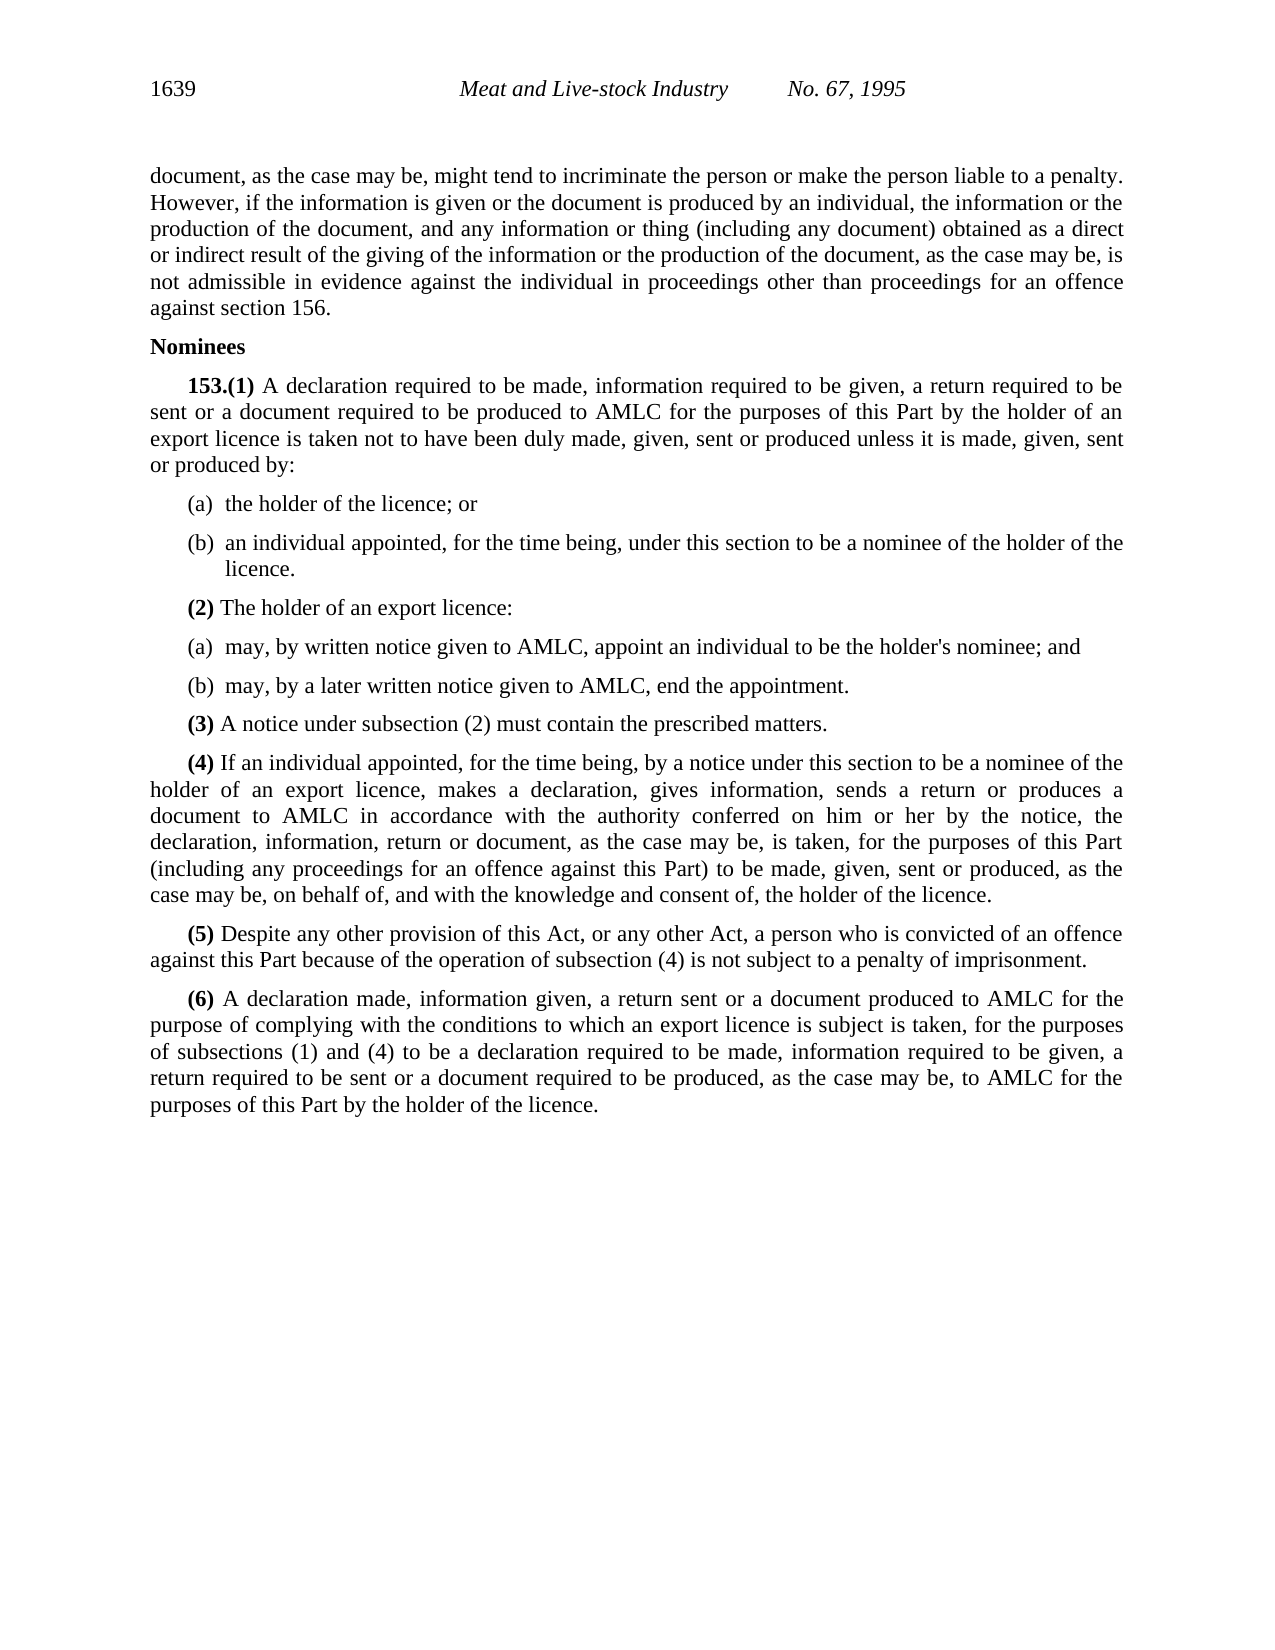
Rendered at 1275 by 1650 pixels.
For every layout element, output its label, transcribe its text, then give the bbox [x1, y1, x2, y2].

text Nominees [150, 333, 1125, 359]
text (2) The holder of an export licence: [150, 594, 1125, 620]
text (a) the holder of the licence; or [187, 490, 1125, 516]
text 153.(1) A declaration required to be made, information required to be given, a return required to be sent or a document required to be produced to AMLC for the purposes of this Part by the holder of an export licence is taken not to have been duly made, given, sent or produced unless it is made, given, sent or produced by: [150, 372, 1125, 477]
text (3) A notice under subsection (2) must contain the prescribed matters. [150, 711, 1125, 737]
text (b) an individual appointed, for the time being, under this section to be a nominee of the holder of the licence. [187, 529, 1125, 581]
text (5) Despite any other provision of this Act, or any other Act, a person who is convicted of an offence against this Part because of the operation of subsection (4) is not subject to a penalty of imprisonment. [150, 920, 1125, 973]
text (4) If an individual appointed, for the time being, by a notice under this section to be a nominee of the holder of an export licence, makes a declaration, gives information, sends a return or produces a document to AMLC in accordance with the authority conferred on him or her by the notice, the declaration, information, return or document, as the case may be, is taken, for the purposes of this Part (including any proceedings for an offence against this Part) to be made, given, sent or produced, as the case may be, on behalf of, and with the knowledge and consent of, the holder of the licence. [150, 749, 1125, 907]
text (a) may, by written notice given to AMLC, appoint an individual to be the holder's nominee; and [187, 633, 1125, 659]
text document, as the case may be, might tend to incriminate the person or make the person liable to a penalty. However, if the information is given or the document is produced by an individual, the information or the production of the document, and any information or thing (including any document) obtained as a direct or indirect result of the giving of the information or the production of the document, as the case may be, is not admissible in evidence against the individual in proceedings other than proceedings for an offence against section 156. [150, 162, 1125, 321]
text (b) may, by a later written notice given to AMLC, end the appointment. [187, 672, 1125, 698]
text (6) A declaration made, information given, a return sent or a document produced to AMLC for the purpose of complying with the conditions to which an export licence is subject is taken, for the purposes of subsections (1) and (4) to be a declaration required to be made, information required to be given, a return required to be sent or a document required to be produced, as the case may be, to AMLC for the purposes of this Part by the holder of the licence. [150, 985, 1125, 1117]
